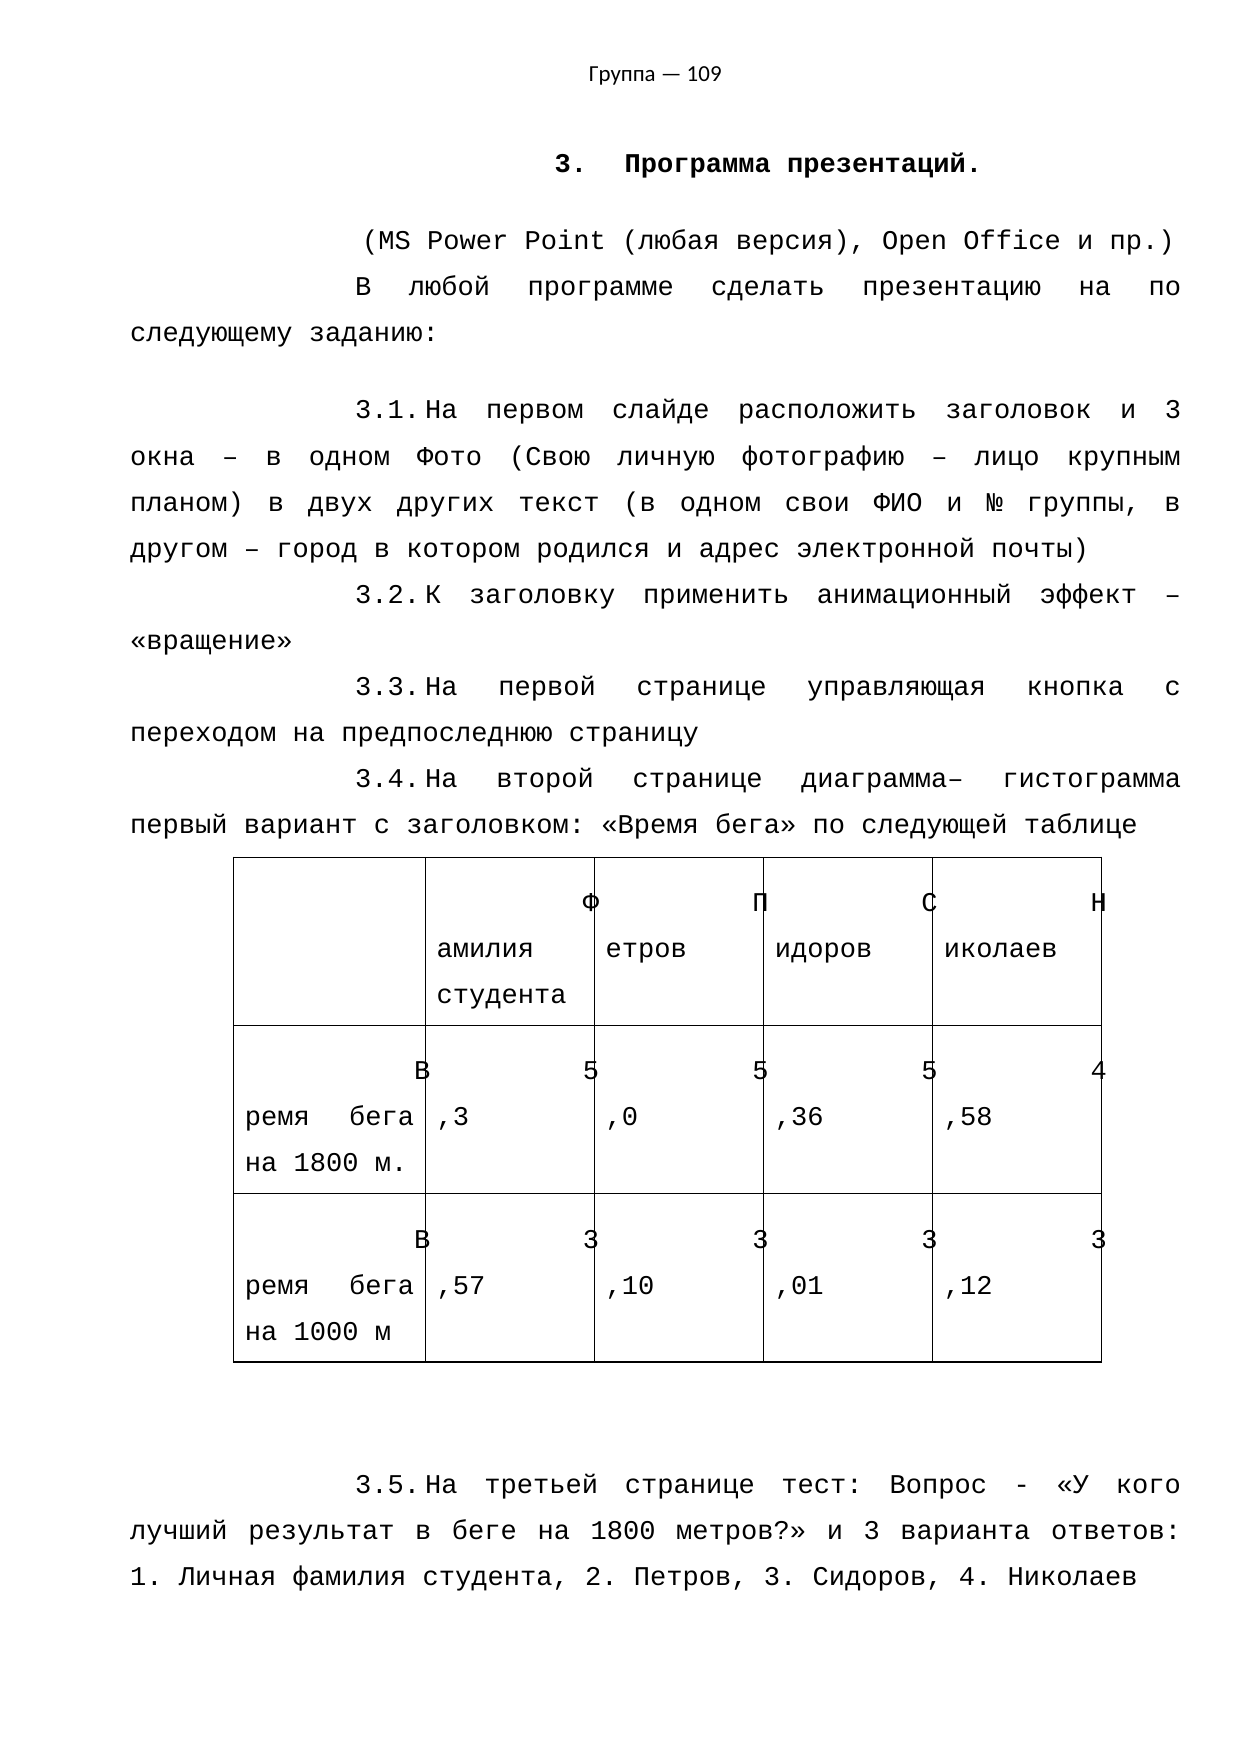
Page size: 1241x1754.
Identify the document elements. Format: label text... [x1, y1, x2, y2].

text (MS Power Point (любая версия), Open Office и пр.) [130, 227, 1181, 258]
table_cell 4,58 [933, 1026, 1101, 1193]
list На третьей странице тест: Вопрос - «У кого лучший результат в беге на 1800 метров?» и 3 варианта ответов: 1. Личная фамилия студента, 2. Петров, 3. Сидоров, 4. Николаев [130, 1471, 1181, 1594]
table_header Фамилия студента [426, 858, 594, 1025]
list На первом слайде расположить заголовок и 3 окна – в одном Фото (Свою личную фотографию – лицо крупным планом) в двух других текст (в одном свои ФИО и № группы, в другом – город в котором родился и адрес электронной почты) [130, 396, 1181, 565]
list На второй странице диаграмма– гистограмма первый вариант с заголовком: «Время бега» по следующей таблице [130, 764, 1181, 841]
table_cell Время бега на 1000 м [234, 1194, 425, 1361]
table_cell 5,0 [595, 1026, 763, 1193]
table_cell 5,3 [426, 1026, 594, 1193]
list Программа презентаций. [130, 149, 1181, 180]
table_cell Время бега на 1800 м. [234, 1026, 425, 1193]
list На первой странице управляющая кнопка с переходом на предпоследнюю страницу [130, 672, 1181, 749]
list К заголовку применить анимационный эффект – «вращение» [130, 580, 1181, 657]
text В любой программе сделать презентацию на по следующему заданию: [130, 273, 1181, 350]
table_cell 3,01 [764, 1194, 932, 1361]
table_cell 3,12 [933, 1194, 1101, 1361]
table_cell 3,10 [595, 1194, 763, 1361]
table_header [234, 858, 425, 1025]
table_header Петров [595, 858, 763, 1025]
table_header Николаев [933, 858, 1101, 1025]
table_header Сидоров [764, 858, 932, 1025]
table_cell 3,57 [426, 1194, 594, 1361]
table_cell 5,36 [764, 1026, 932, 1193]
